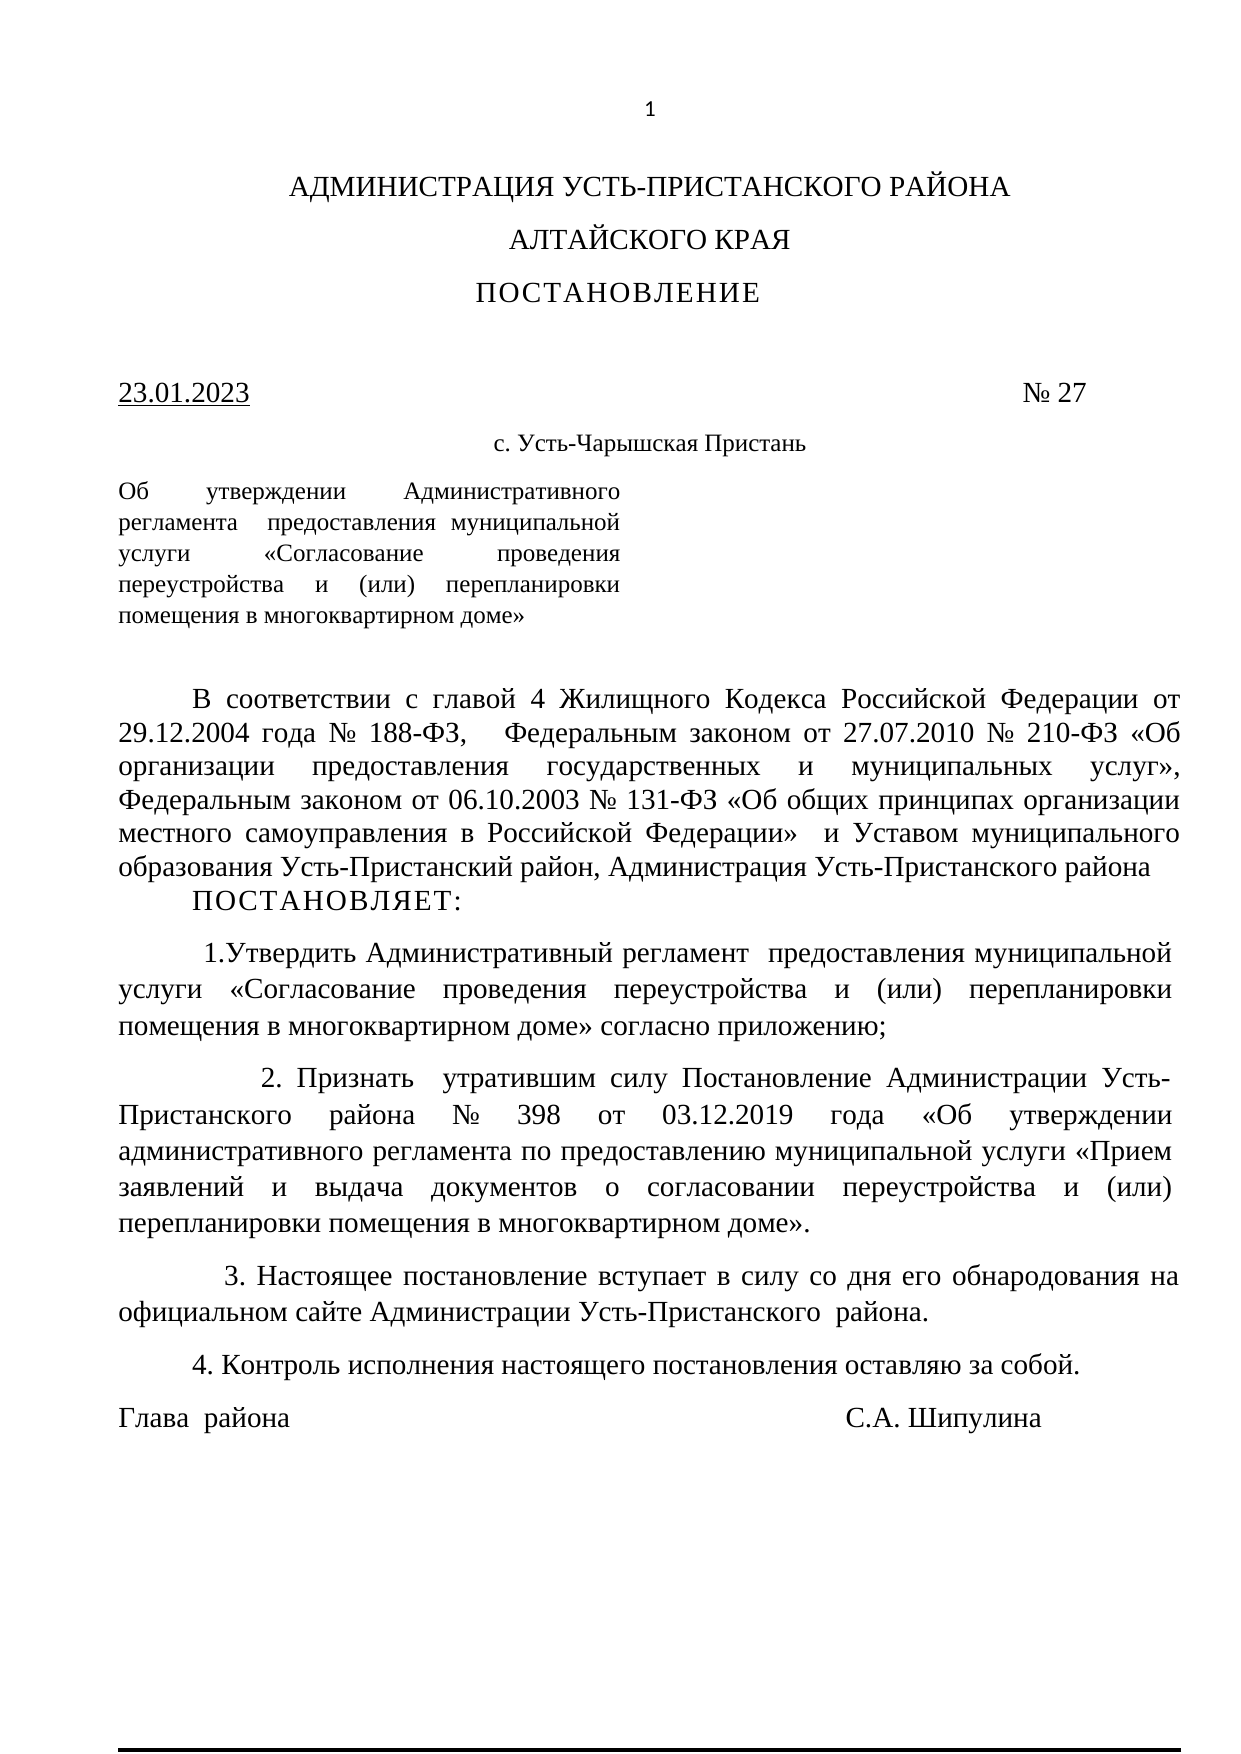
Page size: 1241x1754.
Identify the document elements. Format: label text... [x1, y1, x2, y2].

text ПОСТАНОВЛЕНИЕ [118, 275, 1181, 308]
text с. Усть-Чарышская Пристань [118, 428, 1181, 457]
text 1.Утвердить Административный регламент предоставления муниципальной услуги «Согласование проведения переустройства и (или) перепланировки помещения в многоквартирном доме» согласно приложению; [118, 936, 1173, 1041]
text 4. Контроль исполнения настоящего постановления оставляю за собой. [118, 1347, 1181, 1381]
text В соответствии с главой 4 Жилищного Кодекса Российской Федерации от 29.12.2004 года № 188-ФЗ, Федеральным законом от 27.07.2010 № 210-ФЗ «Об организации предоставления государственных и муниципальных услуг», Федеральным законом от 06.10.2003 № 131-ФЗ «Об общих принципах организации местного самоуправления в Российской Федерации» и Уставом муниципального образования Усть-Пристанский район, Администрация Усть-Пристанского района [118, 681, 1181, 883]
text АЛТАЙСКОГО КРАЯ [118, 222, 1181, 256]
text 3. Настоящее постановление вступает в силу со дня его обнародования на официальном сайте Администрации Усть-Пристанского района. [118, 1258, 1181, 1328]
text АДМИНИСТРАЦИЯ УСТЬ-ПРИСТАНСКОГО РАЙОНА [118, 169, 1181, 203]
table_header Глава района [118, 1400, 605, 1452]
text Об утверждении Административного регламента предоставления муниципальной услуги «Согласование проведения переустройства и (или) перепланировки помещения в многоквартирном доме» [118, 476, 620, 629]
text 2. Признать утратившим силу Постановление Администрации Усть-Пристанского района № 398 от 03.12.2019 года «Об утверждении административного регламента по предоставлению муниципальной услуги «Прием заявлений и выдача документов о согласовании переустройства и (или) перепланировки помещения в многоквартирном доме». [118, 1061, 1173, 1239]
table_header С.А. Шипулина [605, 1400, 1092, 1452]
text ПОСТАНОВЛЯЕТ: [118, 883, 1181, 916]
text 23.01.2023 № 27 [118, 376, 1181, 409]
